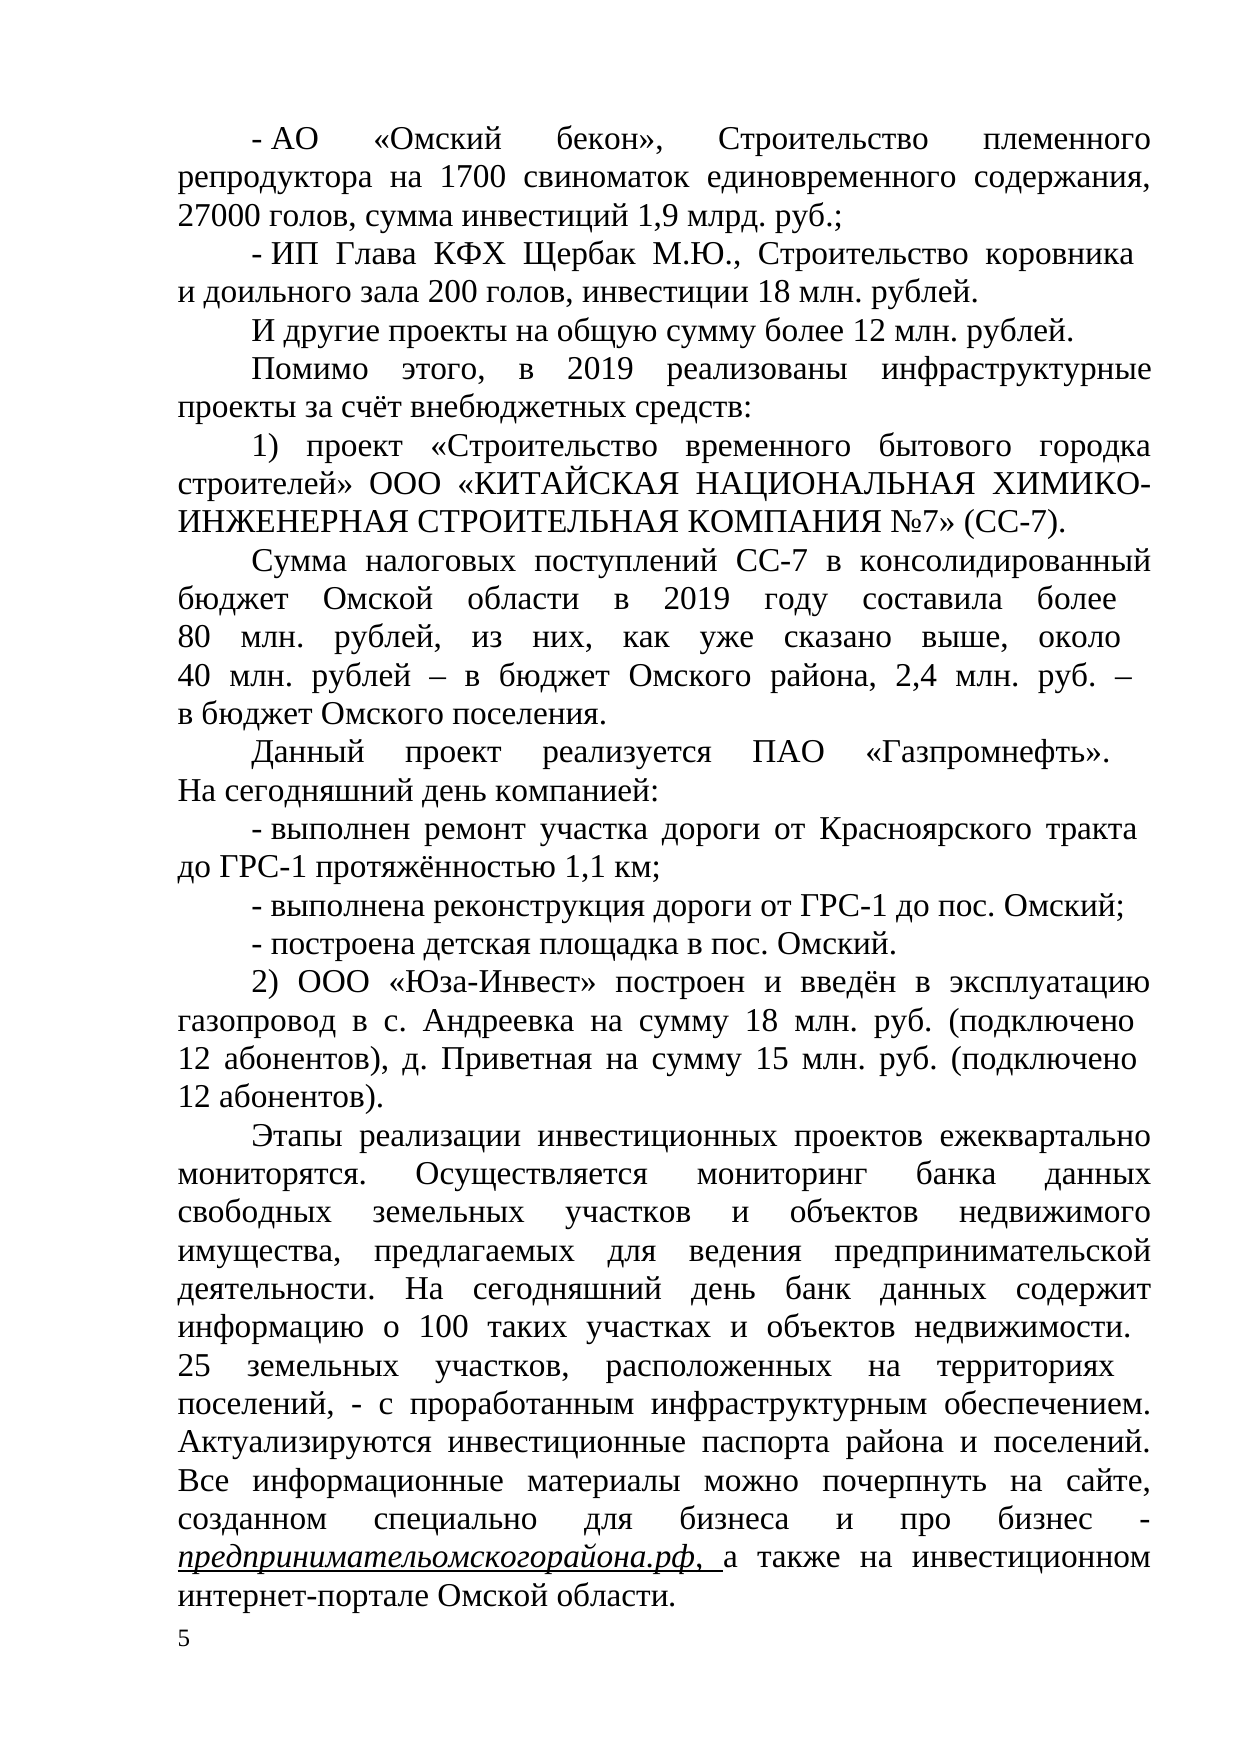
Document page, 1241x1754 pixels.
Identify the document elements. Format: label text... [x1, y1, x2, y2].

text 1) проект «Строительство временного бытового городка строителей» ООО «КИТАЙСКАЯ НАЦИОНАЛЬНАЯ ХИМИКО-ИНЖЕНЕРНАЯ СТРОИТЕЛЬНАЯ КОМПАНИЯ №7» (СС-7). [177, 425, 1152, 540]
text - выполнена реконструкция дороги от ГРС-1 до пос. Омский; [177, 885, 1152, 923]
text - построена детская площадка в пос. Омский. [177, 923, 1152, 961]
text Этапы реализации инвестиционных проектов ежеквартально мониторятся. Осуществляется мониторинг банка данных свободных земельных участков и объектов недвижимого имущества, предлагаемых для ведения предпринимательской деятельности. На сегодняшний день банк данных содержит информацию о 100 таких участках и объектов недвижимости. 25 земельных участков, расположенных на территориях поселений, - с проработанным инфраструктурным обеспечением. Актуализируются инвестиционные паспорта района и поселений. Все информационные материалы можно почерпнуть на сайте, созданном специально для бизнеса и про бизнес - предпринимательомскогорайона.рф, а также на инвестиционном интернет-портале Омской области. [177, 1115, 1152, 1613]
text Данный проект реализуется ПАО «Газпромнефть». На сегодняшний день компанией: [177, 731, 1152, 808]
text И другие проекты на общую сумму более 12 млн. рублей. [177, 310, 1152, 348]
text 2) ООО «Юза-Инвест» построен и введён в эксплуатацию газопровод в с. Андреевка на сумму 18 млн. руб. (подключено 12 абонентов), д. Приветная на сумму 15 млн. руб. (подключено 12 абонентов). [177, 961, 1152, 1115]
text Помимо этого, в 2019 реализованы инфраструктурные проекты за счёт внебюджетных средств: [177, 348, 1152, 425]
text - ИП Глава КФХ Щербак М.Ю., Строительство коровника и доильного зала 200 голов, инвестиции 18 млн. рублей. [177, 233, 1152, 310]
text Сумма налоговых поступлений СС-7 в консолидированный бюджет Омской области в 2019 году составила более 80 млн. рублей, из них, как уже сказано выше, около 40 млн. рублей – в бюджет Омского района, 2,4 млн. руб. – в бюджет Омского поселения. [177, 540, 1152, 731]
text - АО «Омский бекон», Строительство племенного репродуктора на 1700 свиноматок единовременного содержания, 27000 голов, сумма инвестиций 1,9 млрд. руб.; [177, 118, 1152, 233]
text - выполнен ремонт участка дороги от Красноярского тракта до ГРС-1 протяжённостью 1,1 км; [177, 808, 1152, 885]
